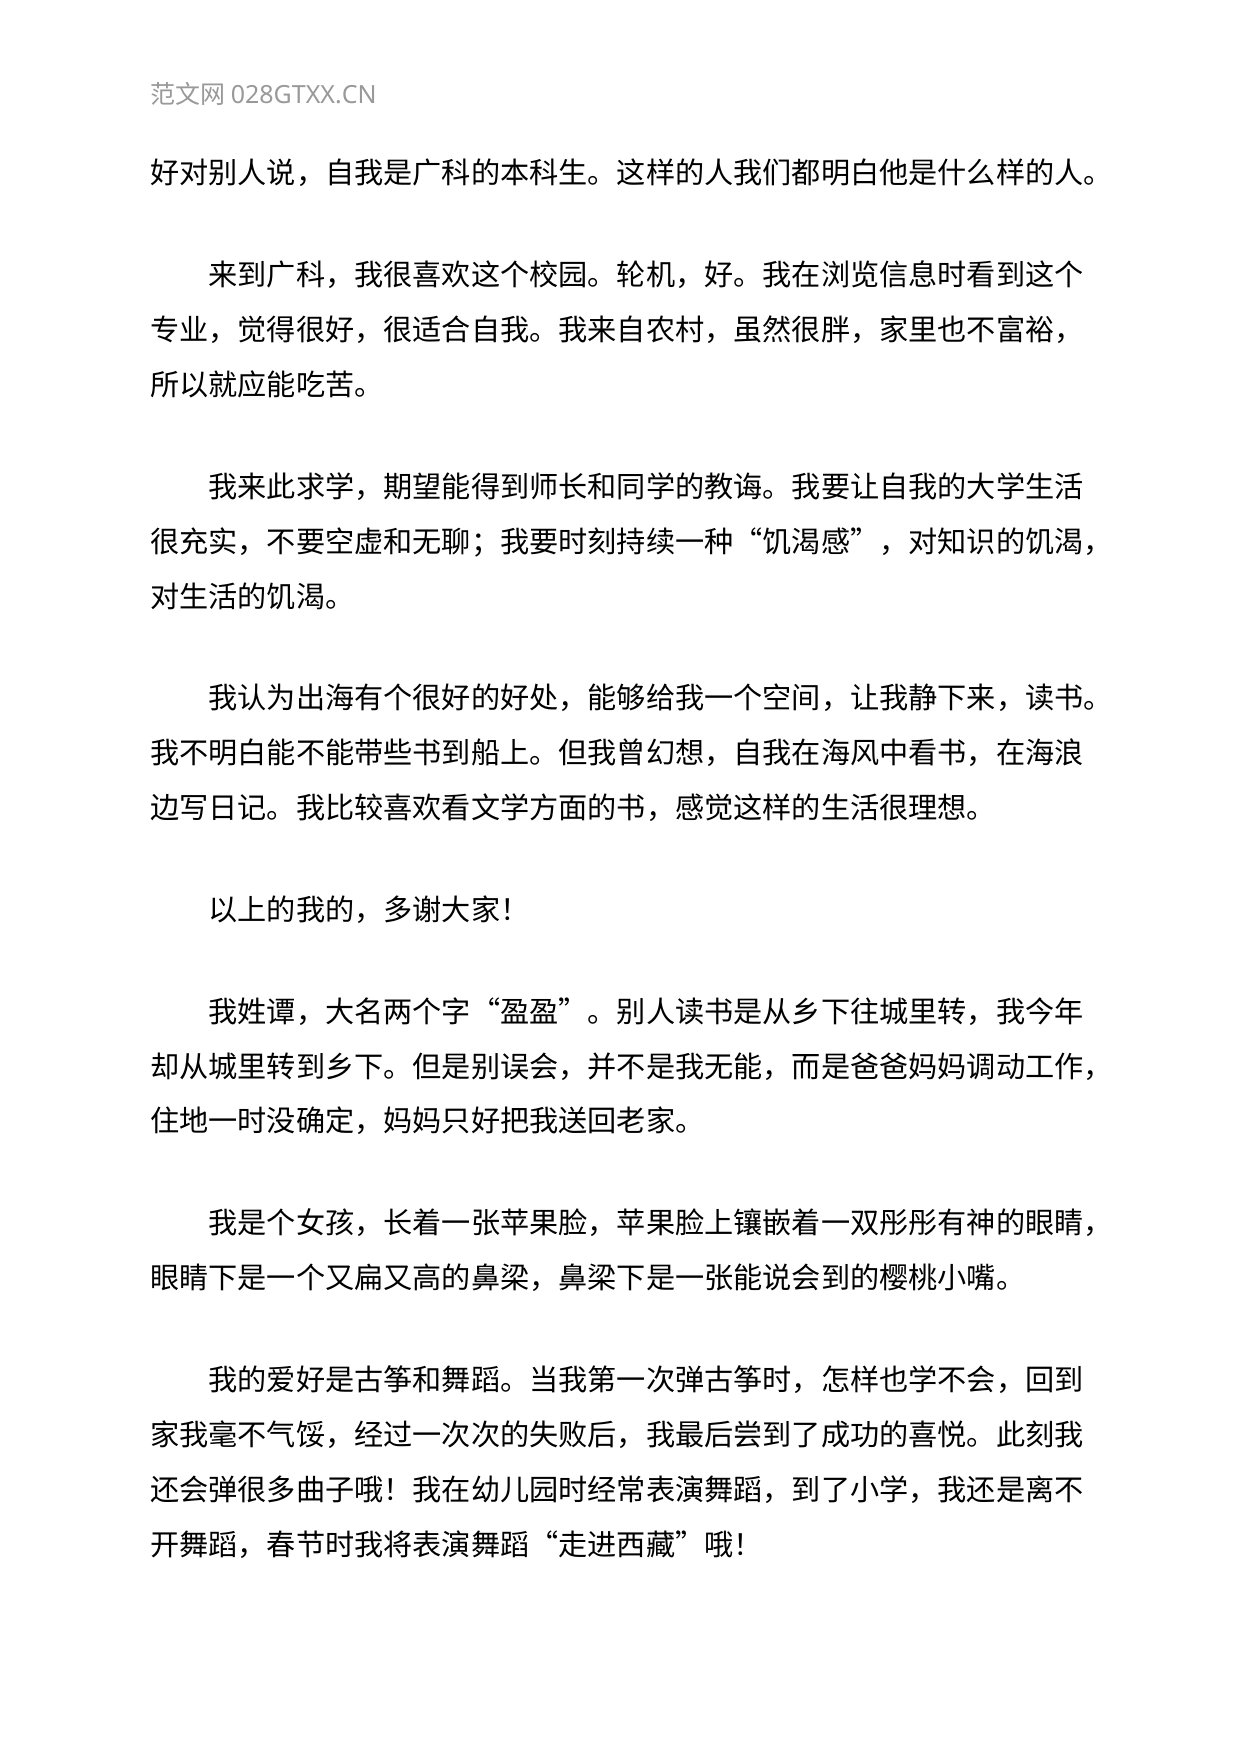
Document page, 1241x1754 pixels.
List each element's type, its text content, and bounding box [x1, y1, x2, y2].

text 以上的我的，多谢大家！ [150, 886, 1090, 929]
text 我认为出海有个很好的好处，能够给我一个空间，让我静下来，读书。我不明白能不能带些书到船上。但我曾幻想，自我在海风中看书，在海浪边写日记。我比较喜欢看文学方面的书，感觉这样的生活很理想。 [150, 675, 1090, 827]
text 来到广科，我很喜欢这个校园。轮机，好。我在浏览信息时看到这个专业，觉得很好，很适合自我。我来自农村，虽然很胖，家里也不富裕，所以就应能吃苦。 [150, 252, 1090, 404]
text 我的爱好是古筝和舞蹈。当我第一次弹古筝时，怎样也学不会，回到家我毫不气馁，经过一次次的失败后，我最后尝到了成功的喜悦。此刻我还会弹很多曲子哦！我在幼儿园时经常表演舞蹈，到了小学，我还是离不开舞蹈，春节时我将表演舞蹈“走进西藏”哦！ [150, 1356, 1090, 1563]
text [150, 150, 1090, 192]
text 我姓谭，大名两个字“盈盈”。别人读书是从乡下往城里转，我今年却从城里转到乡下。但是别误会，并不是我无能，而是爸爸妈妈调动工作，住地一时没确定，妈妈只好把我送回老家。 [150, 988, 1090, 1140]
text 我是个女孩，长着一张苹果脸，苹果脸上镶嵌着一双彤彤有神的眼睛，眼睛下是一个又扁又高的鼻梁，鼻梁下是一张能说会到的樱桃小嘴。 [150, 1200, 1090, 1297]
text 我来此求学，期望能得到师长和同学的教诲。我要让自我的大学生活很充实，不要空虚和无聊；我要时刻持续一种“饥渴感”，对知识的饥渴，对生活的饥渴。 [150, 463, 1090, 615]
